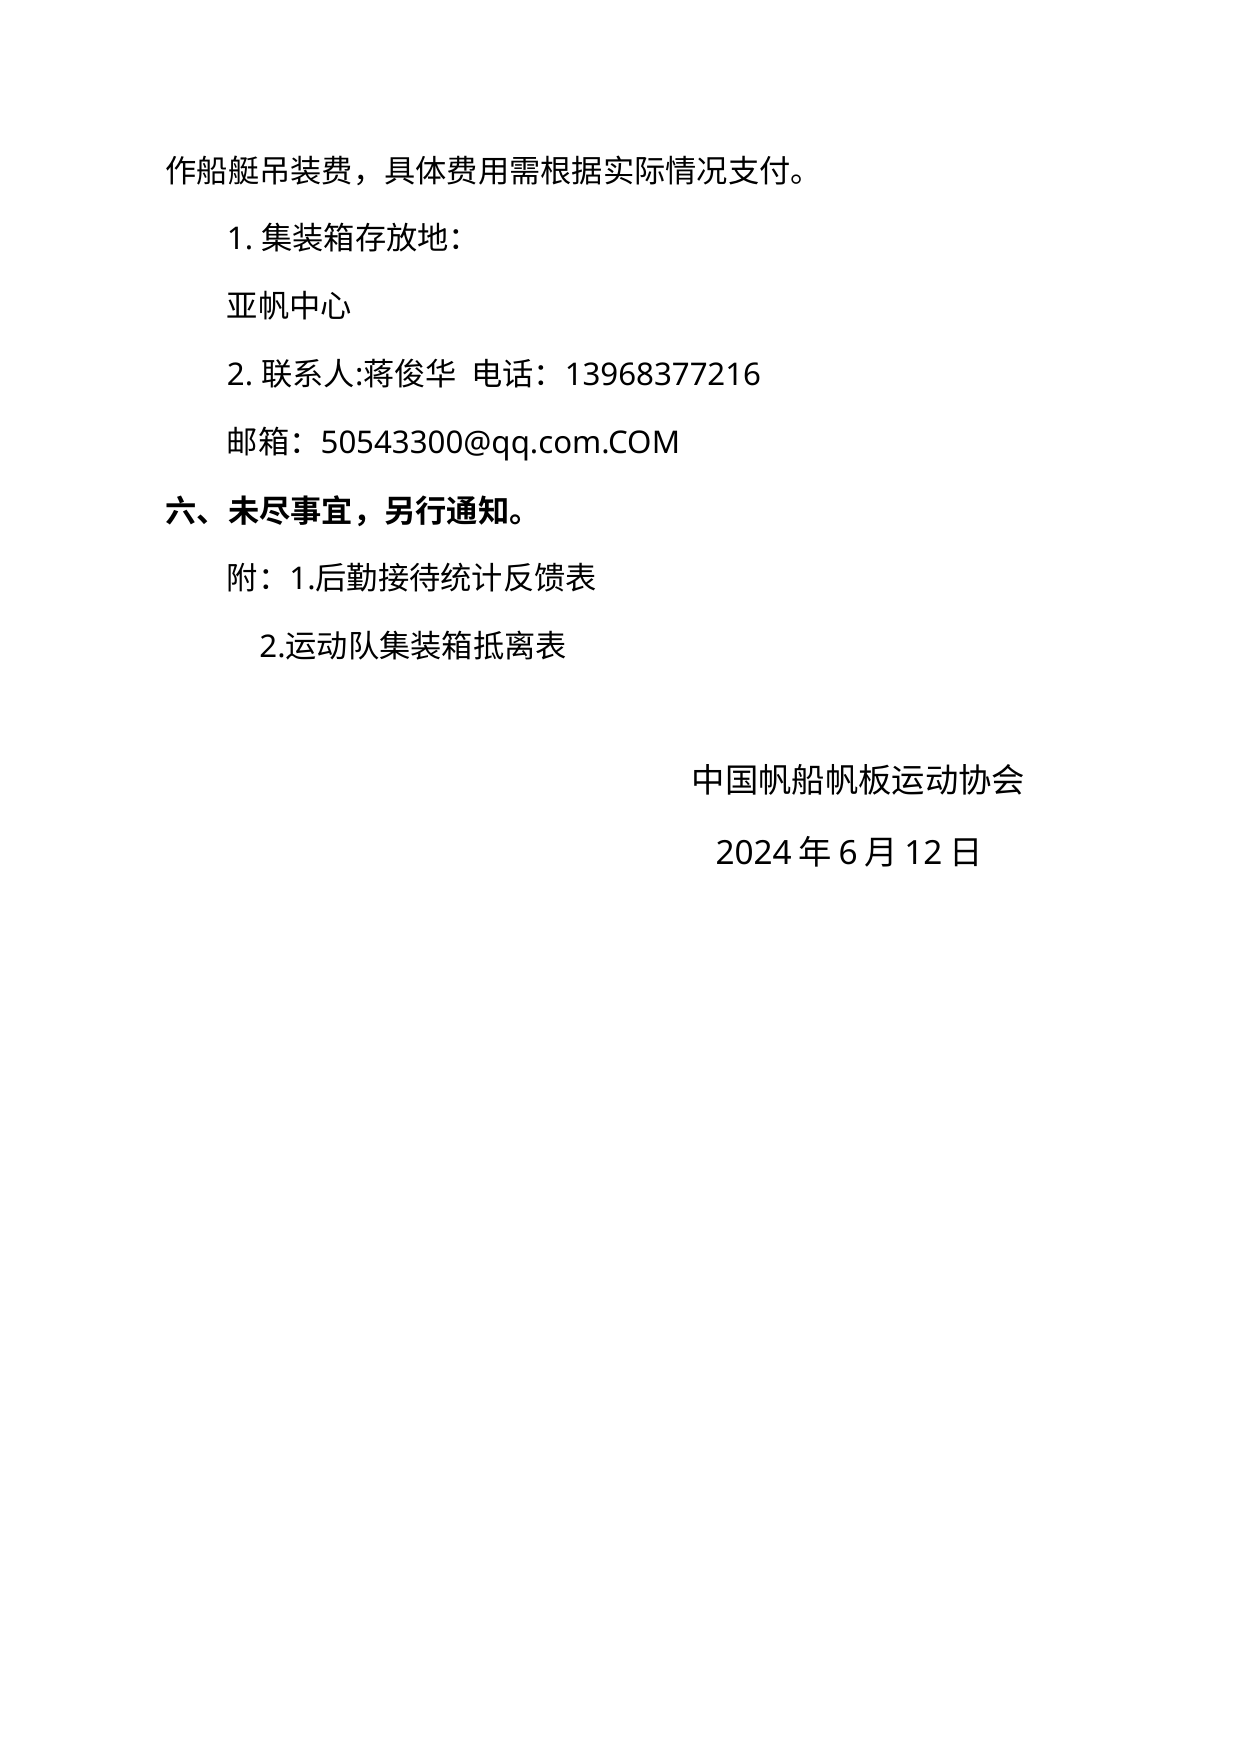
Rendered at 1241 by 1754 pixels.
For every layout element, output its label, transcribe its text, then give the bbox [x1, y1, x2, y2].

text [165, 146, 1075, 191]
text 附：1.后勤接待统计反馈表 [165, 553, 1075, 599]
text 中国帆船帆板运动协会 [165, 754, 1025, 802]
text 六、未尽事宜，另行通知。 [165, 486, 1075, 531]
text 邮箱：50543300@qq.com.COM [165, 418, 1075, 463]
text 2. 联系人:蒋俊华 电话：13968377216 [165, 349, 1075, 395]
text 2024年6月12日 附件1 [165, 826, 1075, 874]
text 亚帆中心 [165, 282, 1075, 327]
text 2.运动队集装箱抵离表 [165, 622, 1075, 667]
list 集装箱存放地： [165, 213, 1075, 259]
